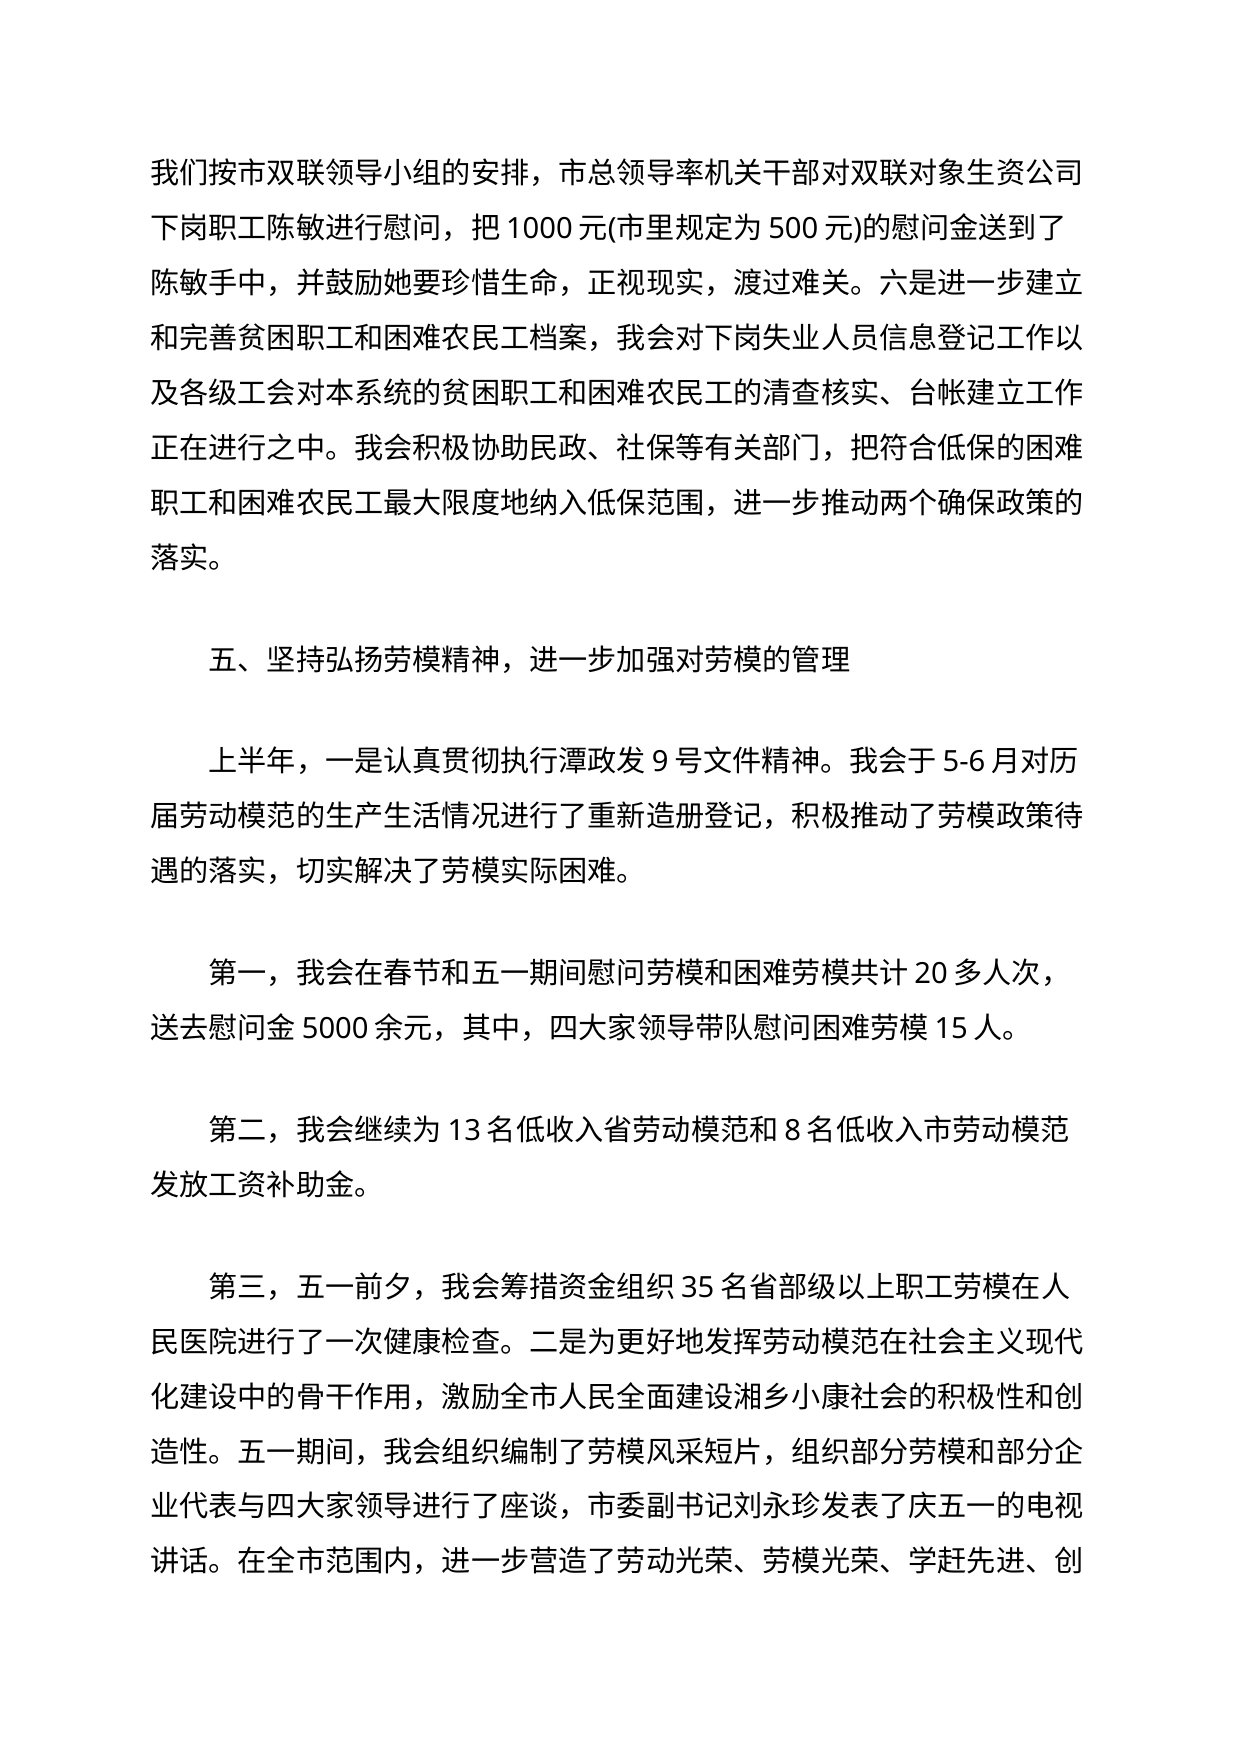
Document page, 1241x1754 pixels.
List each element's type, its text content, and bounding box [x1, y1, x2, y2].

text 第二，我会继续为13名低收入省劳动模范和8名低收入市劳动模范发放工资补助金。 [150, 1107, 1090, 1204]
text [150, 150, 1090, 577]
text 上半年，一是认真贯彻执行潭政发9号文件精神。我会于5-6月对历届劳动模范的生产生活情况进行了重新造册登记，积极推动了劳模政策待遇的落实，切实解决了劳模实际困难。 [150, 738, 1090, 890]
text 第一，我会在春节和五一期间慰问劳模和困难劳模共计20多人次，送去慰问金5000余元，其中，四大家领导带队慰问困难劳模15人。 [150, 949, 1090, 1047]
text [150, 1263, 1090, 1580]
text 五、坚持弘扬劳模精神，进一步加强对劳模的管理 [150, 636, 1090, 678]
